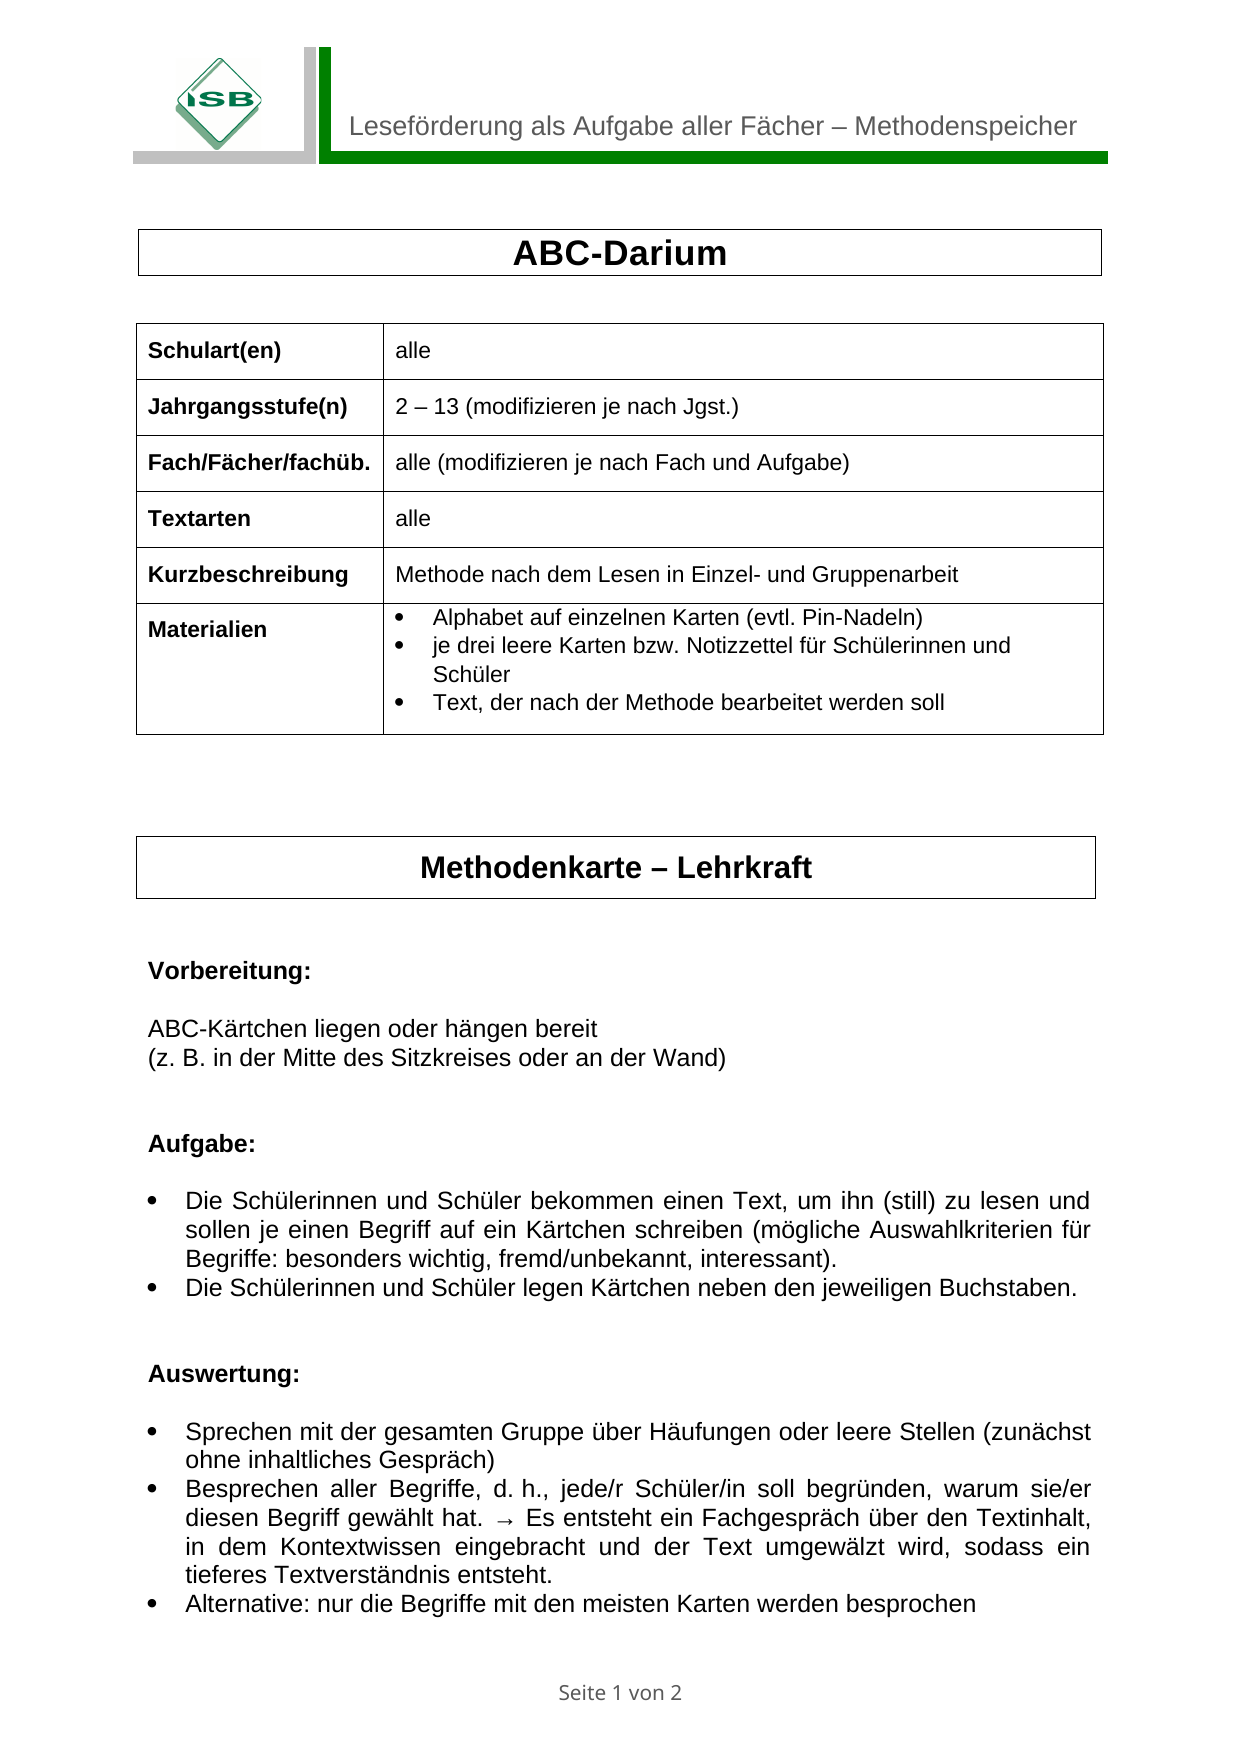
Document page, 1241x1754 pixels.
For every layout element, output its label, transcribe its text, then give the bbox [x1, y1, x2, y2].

table_cell Jahrgangsstufe(n) [137, 380, 383, 435]
picture [175, 58, 262, 150]
table_header alle [384, 324, 1103, 379]
table_cell 2 – 13 (modifizieren je nach Jgst.) [384, 380, 1103, 435]
list Die Schülerinnen und Schüler bekommen einen Text, um ihn (still) zu lesen und sollen je einen Begriff auf ein Kärtchen schreiben (mögliche Auswahlkriterien für Begriffe: besonders wichtig, fremd/unbekannt, interessant). [148, 1186, 1092, 1273]
text ABC-Darium [139, 230, 1101, 275]
list Die Schülerinnen und Schüler legen Kärtchen neben den jeweiligen Buchstaben. [148, 1273, 1092, 1301]
table_cell Methode nach dem Lesen in Einzel- und Gruppenarbeit [384, 548, 1103, 603]
text (z. B. in der Mitte des Sitzkreises oder an der Wand) [148, 1042, 1092, 1071]
table_header Schulart(en) [137, 324, 383, 379]
table_cell Alphabet auf einzelnen Karten (evtl. Pin-Nadeln) je drei leere Karten bzw. Notizzettel für Schülerinnen und Schüler Text, der nach der Methode bearbeitet werden soll [384, 604, 1103, 734]
list Sprechen mit der gesamten Gruppe über Häufungen oder leere Stellen (zunächst ohne inhaltliches Gespräch) [148, 1416, 1092, 1474]
list Alternative: nur die Begriffe mit den meisten Karten werden besprochen [148, 1589, 1092, 1618]
text Auswertung: [148, 1359, 1092, 1388]
list Besprechen aller Begriffe, d. h., jede/r Schüler/in soll begründen, warum sie/er diesen Begriff gewählt hat. → Es entsteht ein Fachgespräch über den Textinhalt, in dem Kontextwissen eingebracht und der Text umgewälzt wird, sodass ein tieferes Textverständnis entsteht. [148, 1474, 1092, 1589]
table_header Methodenkarte – Lehrkraft [137, 837, 1095, 898]
table_cell alle [384, 492, 1103, 547]
table_cell Textarten [137, 492, 383, 547]
text Aufgabe: [148, 1129, 1092, 1157]
table_cell Fach/Fächer/fachüb. [137, 436, 383, 491]
table_cell alle (modifizieren je nach Fach und Aufgabe) [384, 436, 1103, 491]
table_cell Kurzbeschreibung [137, 548, 383, 603]
table_cell Materialien [137, 604, 383, 734]
text Vorbereitung: [148, 956, 1092, 985]
text ABC-Kärtchen liegen oder hängen bereit [148, 1014, 1092, 1042]
